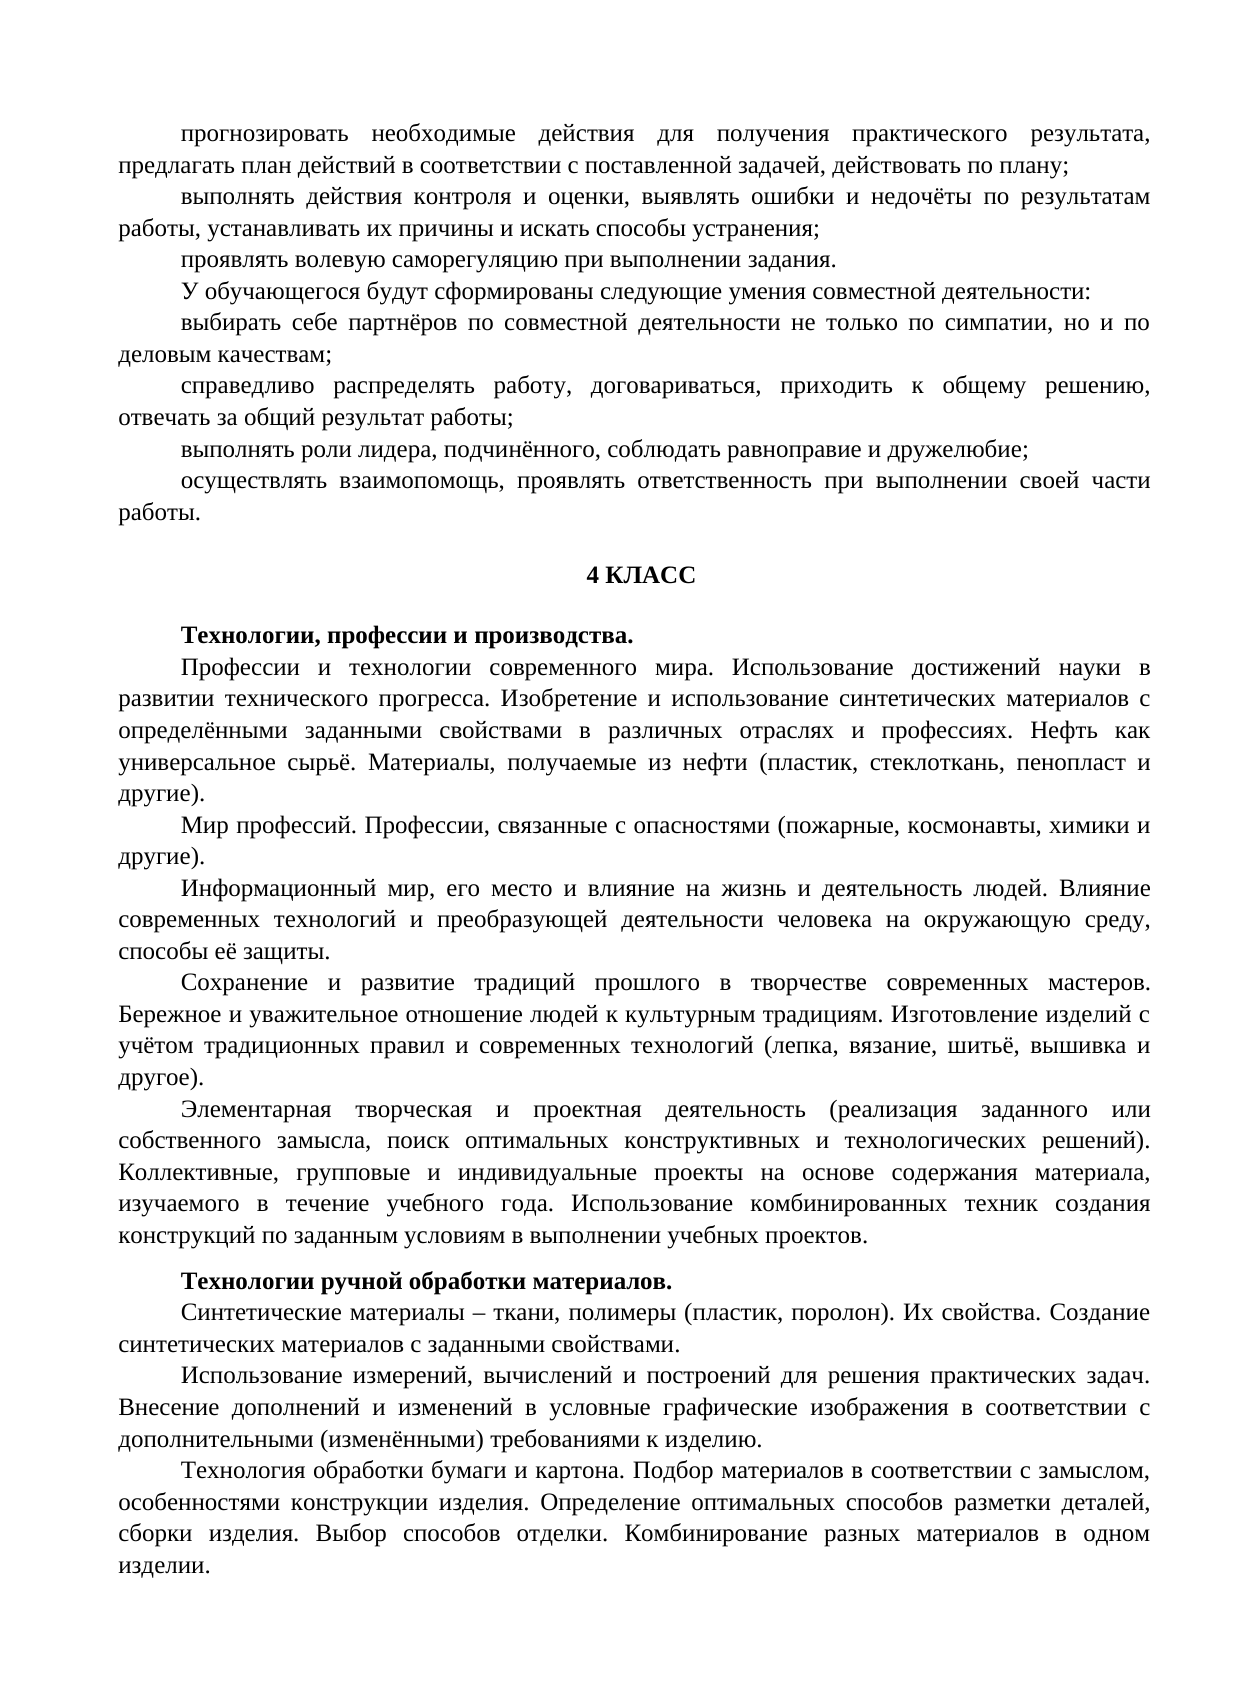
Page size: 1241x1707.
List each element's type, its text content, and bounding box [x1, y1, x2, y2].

text Мир профессий. Профессии, связанные с опасностями (пожарные, космонавты, химики и другие). [118, 810, 1152, 870]
text Профессии и технологии современного мира. Использование достижений науки в развитии технического прогресса. Изобретение и использование синтетических материалов с определёнными заданными свойствами в различных отраслях и профессиях. Нефть как универсальное сырьё. Материалы, получаемые из нефти (пластик, стеклоткань, пенопласт и другие). [118, 652, 1152, 807]
text выбирать себе партнёров по совместной деятельности не только по симпатии, но и по деловым качествам; [118, 307, 1152, 368]
text Синтетические материалы – ткани, полимеры (пластик, поролон). Их свойства. Создание синтетических материалов с заданными свойствами. [118, 1297, 1152, 1358]
text Технология обработки бумаги и картона. Подбор материалов в соответствии с замыслом, особенностями конструкции изделия. Определение оптимальных способов разметки деталей, сборки изделия. Выбор способов отделки. Комбинирование разных материалов в одном изделии. [118, 1455, 1152, 1579]
text выполнять роли лидера, подчинённого, соблюдать равноправие и дружелюбие; [118, 434, 1152, 462]
text Элементарная творческая и проектная деятельность (реализация заданного или собственного замысла, поиск оптимальных конструктивных и технологических решений). Коллективные, групповые и индивидуальные проекты на основе содержания материала, изучаемого в течение учебного года. Использование комбинированных техник создания конструкций по заданным условиям в выполнении учебных проектов. [118, 1094, 1152, 1249]
text Технологии, профессии и производства. [118, 620, 1152, 649]
text Сохранение и развитие традиций прошлого в творчестве современных мастеров. Бережное и уважительное отношение людей к культурным традициям. Изготовление изделий с учётом традиционных правил и современных технологий (лепка, вязание, шитьё, вышивка и другое). [118, 967, 1152, 1091]
text 4 КЛАСС [131, 560, 1152, 589]
text справедливо распределять работу, договариваться, приходить к общему решению, отвечать за общий результат работы; [118, 371, 1152, 431]
text прогнозировать необходимые действия для получения практического результата, предлагать план действий в соответствии с поставленной задачей, действовать по плану; [118, 118, 1152, 178]
text Использование измерений, вычислений и построений для решения практических задач. Внесение дополнений и изменений в условные графические изображения в соответствии с дополнительными (изменёнными) требованиями к изделию. [118, 1361, 1152, 1452]
text проявлять волевую саморегуляцию при выполнении задания. [118, 244, 1152, 273]
text Информационный мир, его место и влияние на жизнь и деятельность людей. Влияние современных технологий и преобразующей деятельности человека на окружающую среду, способы её защиты. [118, 873, 1152, 965]
text У обучающегося будут сформированы следующие умения совместной деятельности: [118, 276, 1152, 305]
text выполнять действия контроля и оценки, выявлять ошибки и недочёты по результатам работы, устанавливать их причины и искать способы устранения; [118, 181, 1152, 242]
text Технологии ручной обработки материалов. [118, 1266, 1152, 1295]
text осуществлять взаимопомощь, проявлять ответственность при выполнении своей части работы. [118, 465, 1152, 526]
